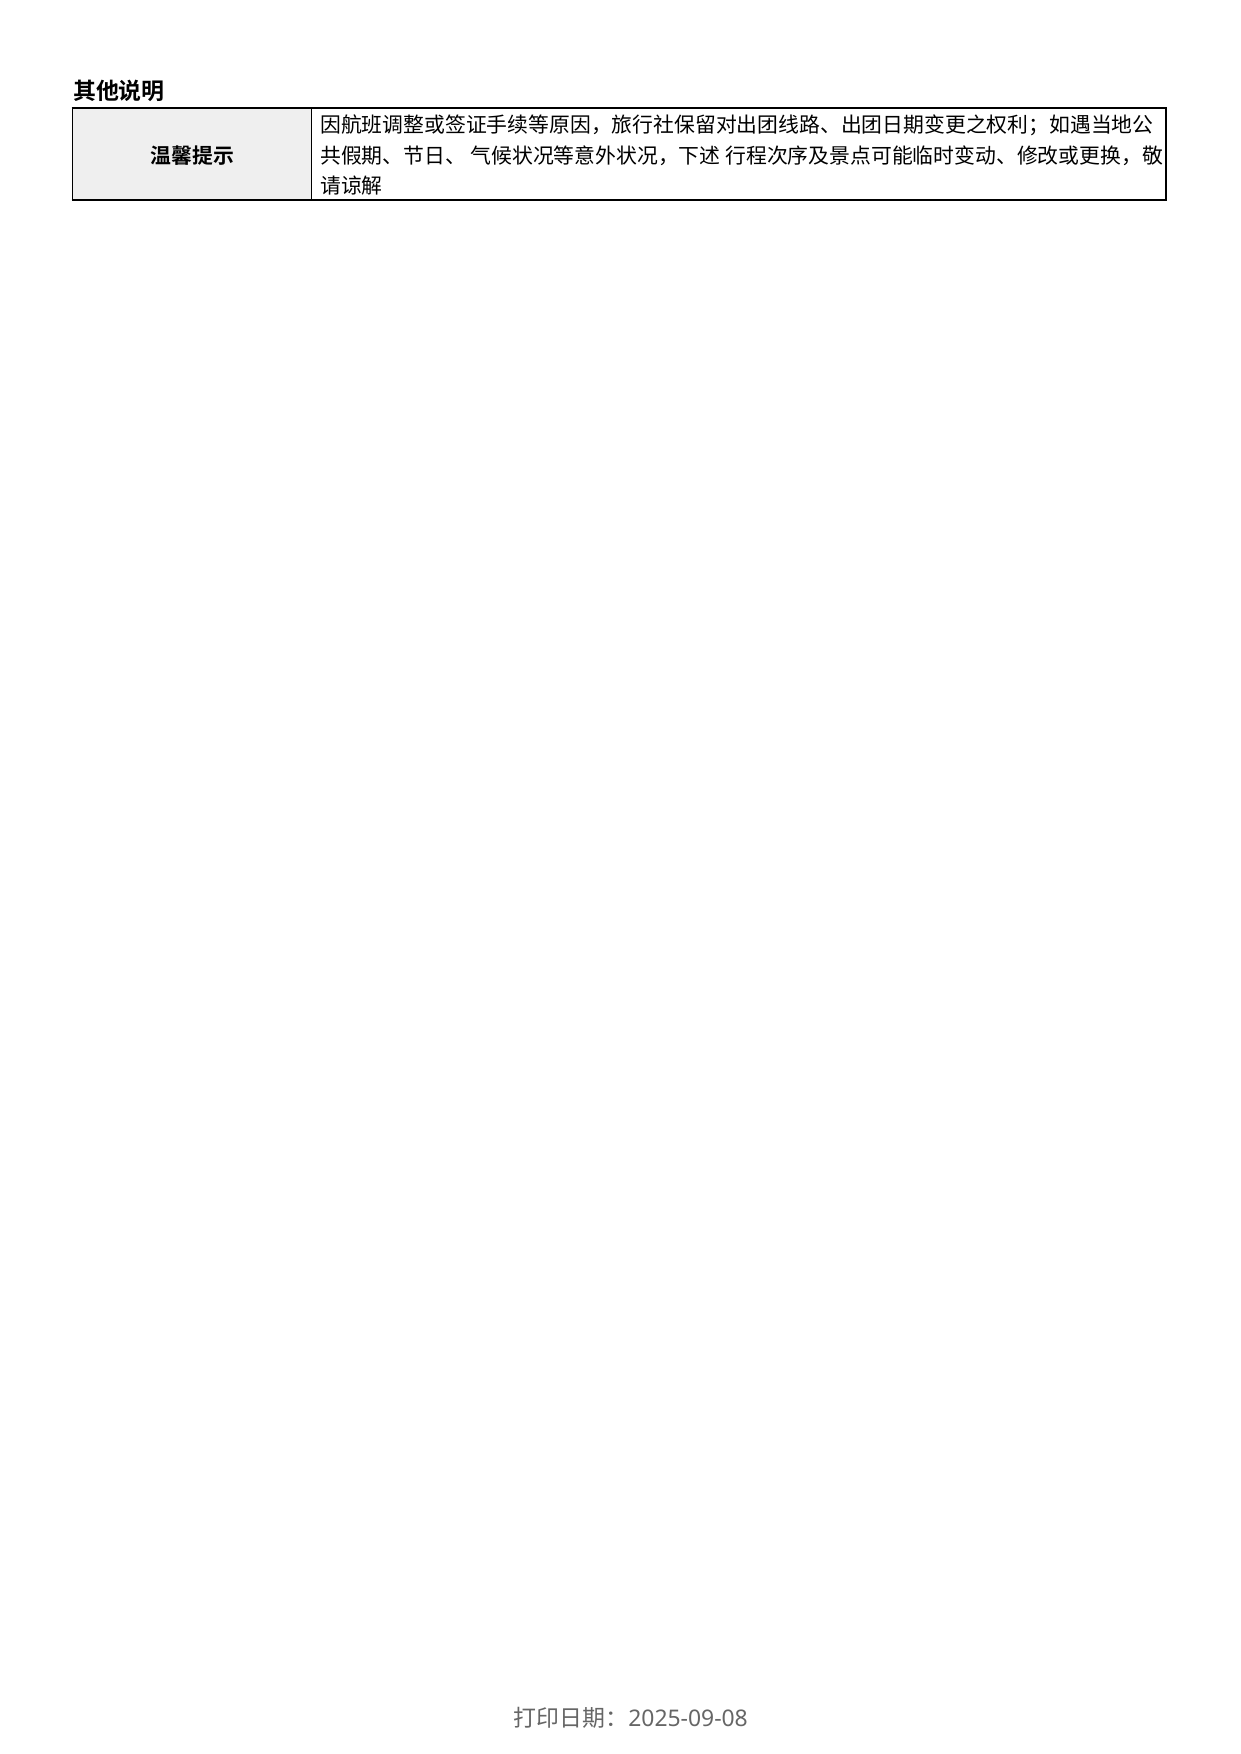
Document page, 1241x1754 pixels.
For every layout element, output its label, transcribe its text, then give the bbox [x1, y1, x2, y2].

table_header 因航班调整或签证手续等原因，旅行社保留对出团线路、出团日期变更之权利；如遇当地公共假期、节日、 气候状况等意外状况，下述 行程次序及景点可能临时变动、修改或更换，敬请谅解 [312, 109, 1165, 199]
text 其他说明 [73, 73, 1167, 106]
table_header 温馨提示 [73, 109, 311, 199]
